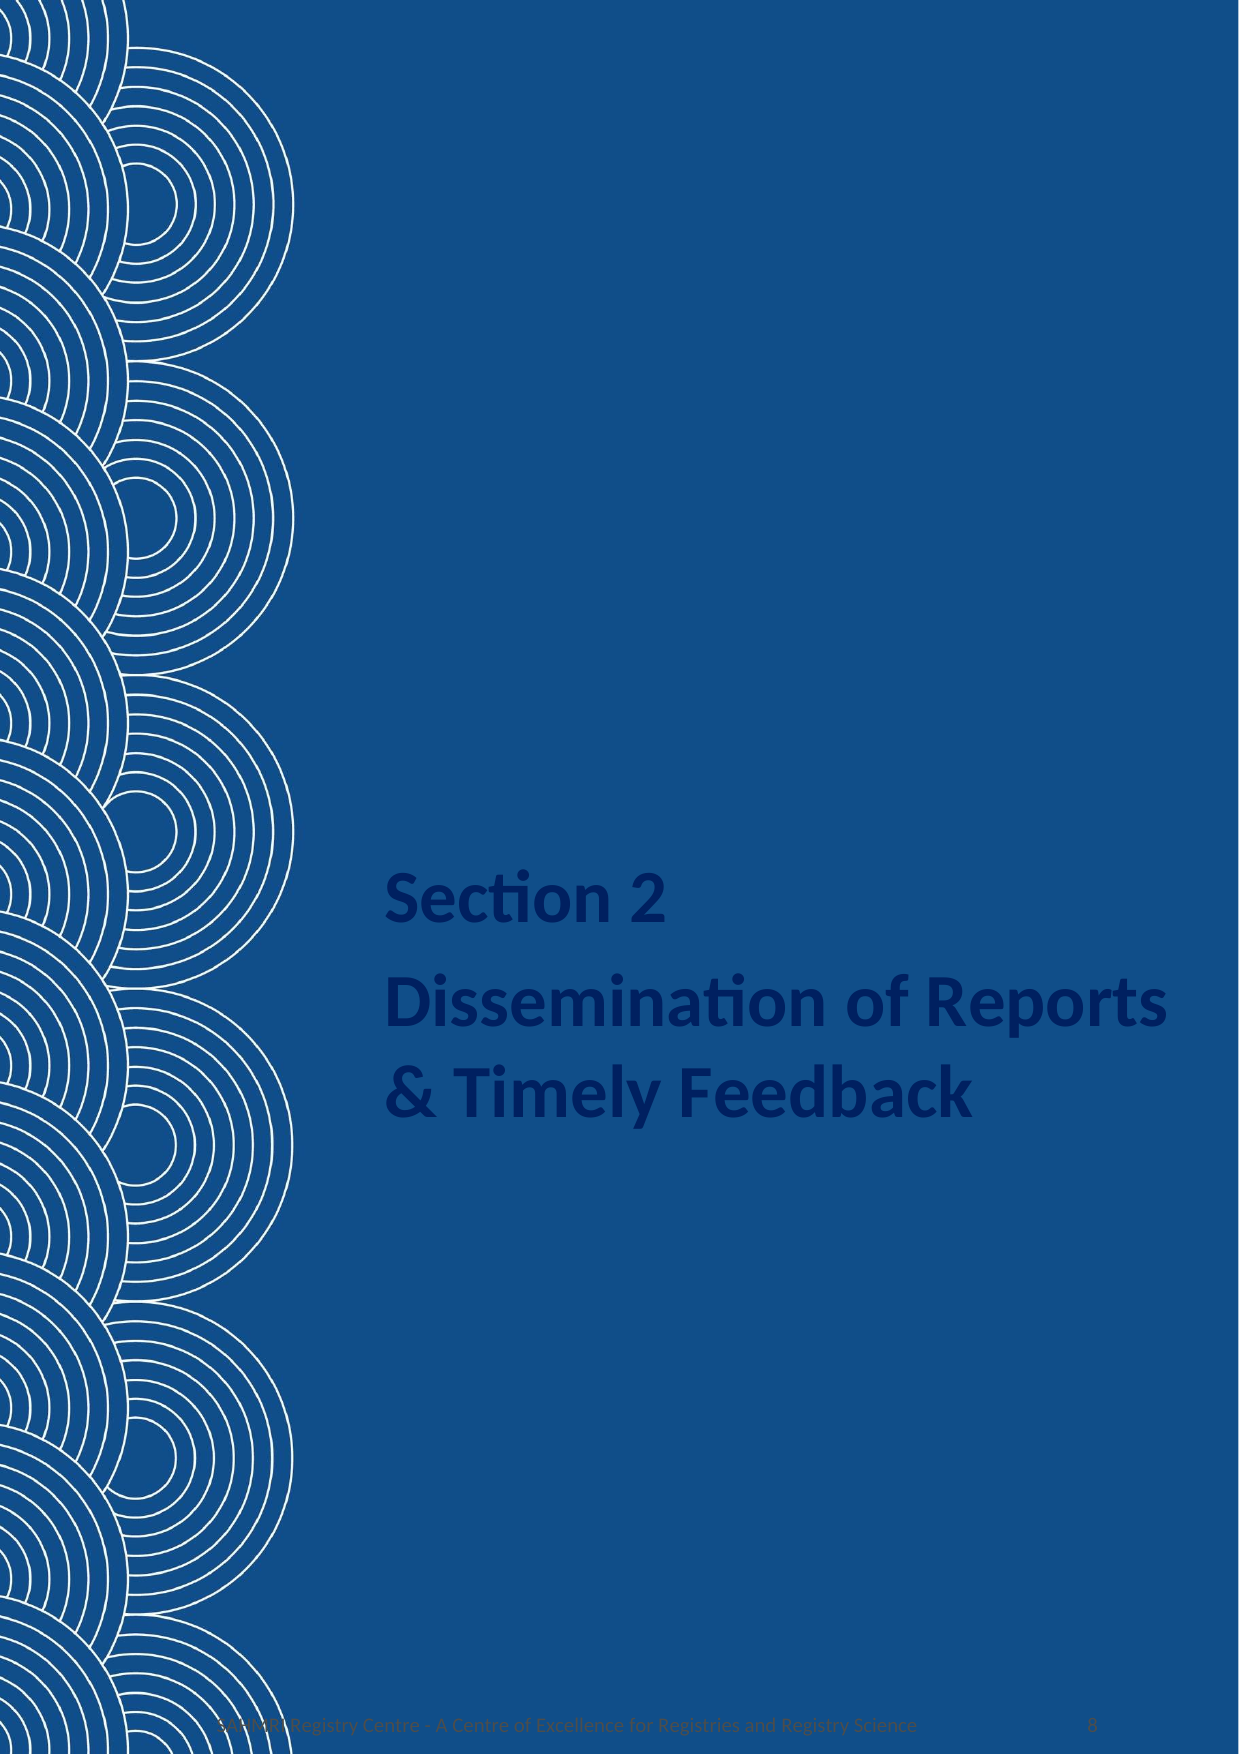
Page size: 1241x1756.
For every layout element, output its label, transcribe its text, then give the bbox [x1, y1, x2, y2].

subtitle Section 2 [384, 849, 1211, 941]
subtitle Dissemination of Reports & Timely Feedback [384, 953, 1211, 1137]
picture [0, 0, 1239, 1754]
